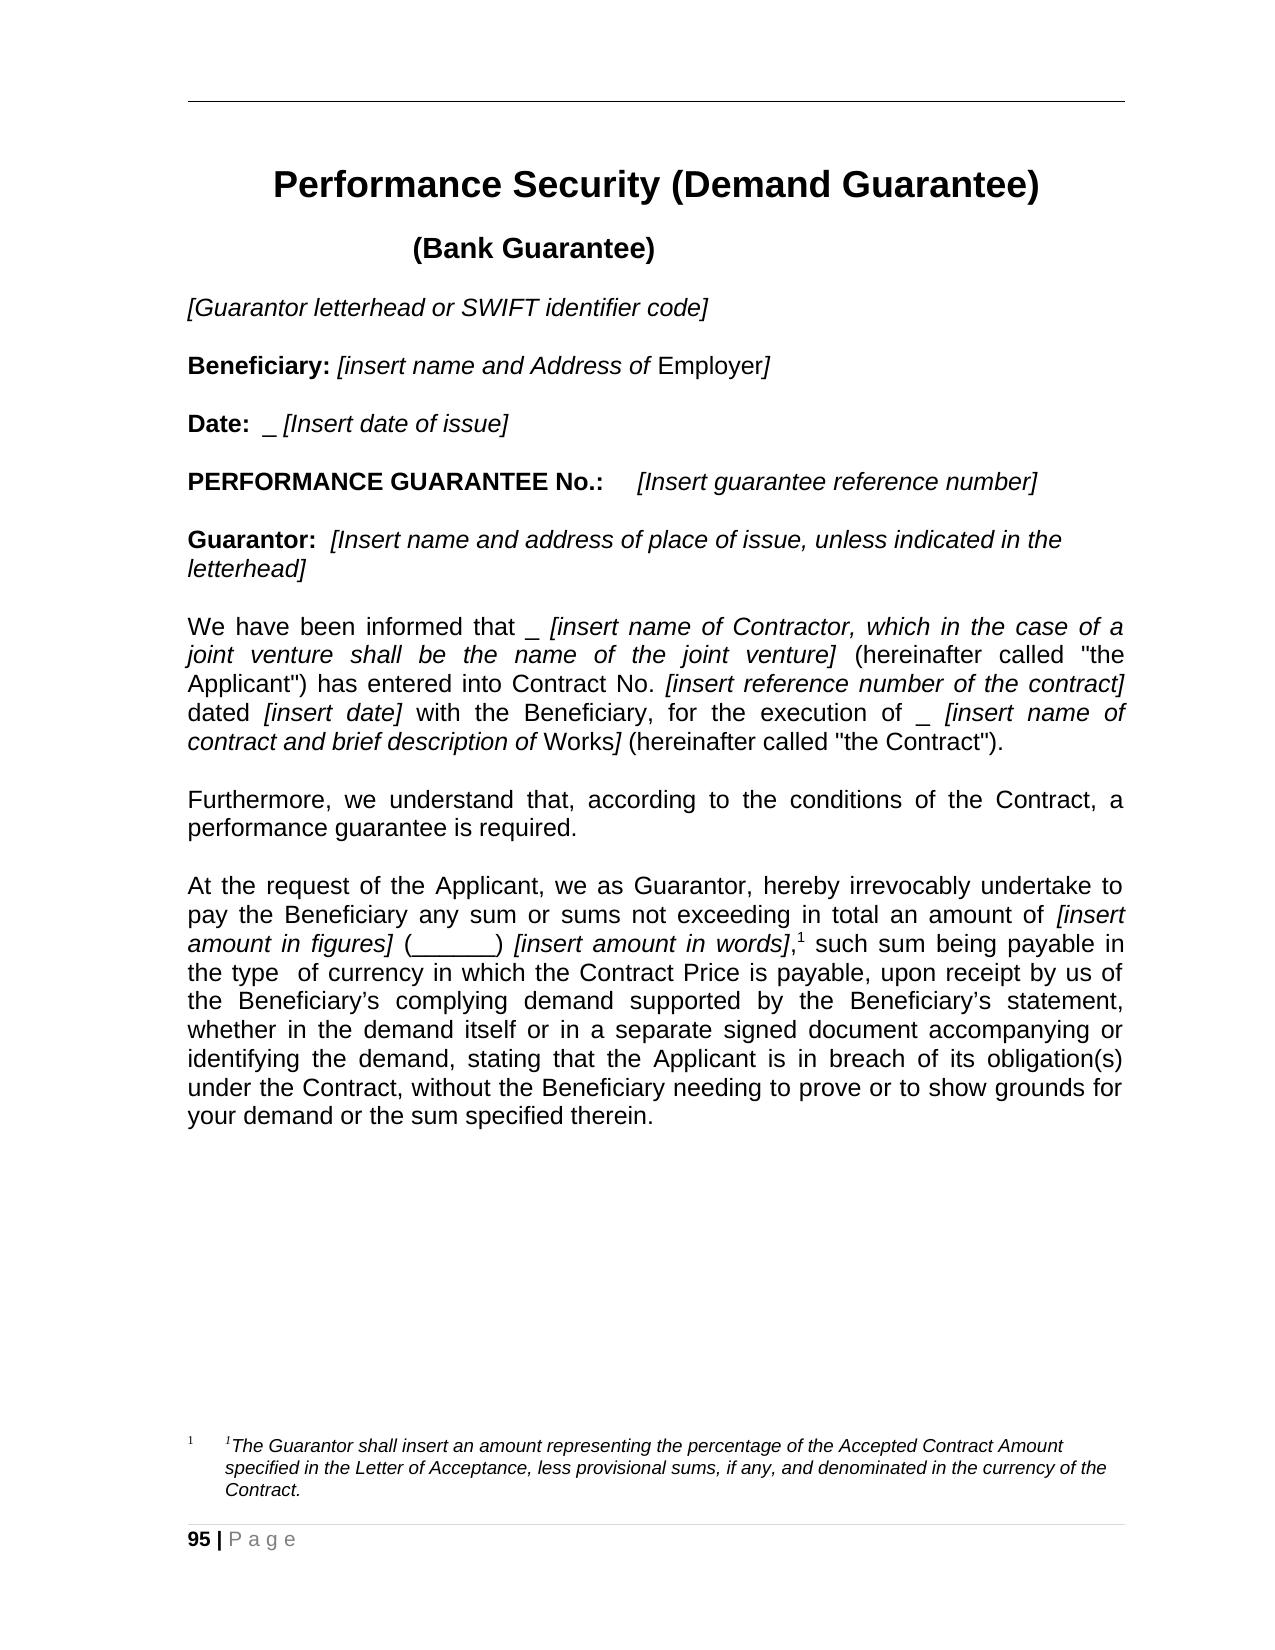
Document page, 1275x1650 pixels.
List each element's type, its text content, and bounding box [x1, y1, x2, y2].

text Furthermore, we understand that, according to the conditions of the Contract, a performance guarantee is required. [187, 784, 1125, 842]
text Guarantor: [Insert name and address of place of issue, unless indicated in the letterhead] [187, 525, 1125, 582]
text [Guarantor letterhead or SWIFT identifier code] [187, 293, 1125, 322]
text PERFORMANCE GUARANTEE No.: [Insert guarantee reference number] [187, 467, 1125, 496]
text At the request of the Applicant, we as Guarantor, hereby irrevocably undertake to pay the Beneficiary any sum or sums not exceeding in total an amount of [insert amount in figures] (______) [insert amount in words],1 such sum being payable in the type of currency in which the Contract Price is payable, upon receipt by us of the Beneficiary’s complying demand supported by the Beneficiary’s statement, whether in the demand itself or in a separate signed document accompanying or identifying the demand, stating that the Applicant is in breach of its obligation(s) under the Contract, without the Beneficiary needing to prove or to show grounds for your demand or the sum specified therein. [187, 871, 1125, 1130]
text Date: _ [Insert date of issue] [187, 409, 1125, 438]
text (Bank Guarantee) [337, 231, 1125, 264]
text Performance Security (Demand Guarantee) [187, 162, 1125, 206]
text We have been informed that _ [insert name of Contractor, which in the case of a joint venture shall be the name of the joint venture] (hereinafter called "the Applicant") has entered into Contract No. [insert reference number of the contract] dated [insert date] with the Beneficiary, for the execution of _ [insert name of contract and brief description of Works] (hereinafter called "the Contract"). [187, 612, 1125, 755]
text Beneficiary: [insert name and Address of Employer] [187, 351, 1125, 380]
